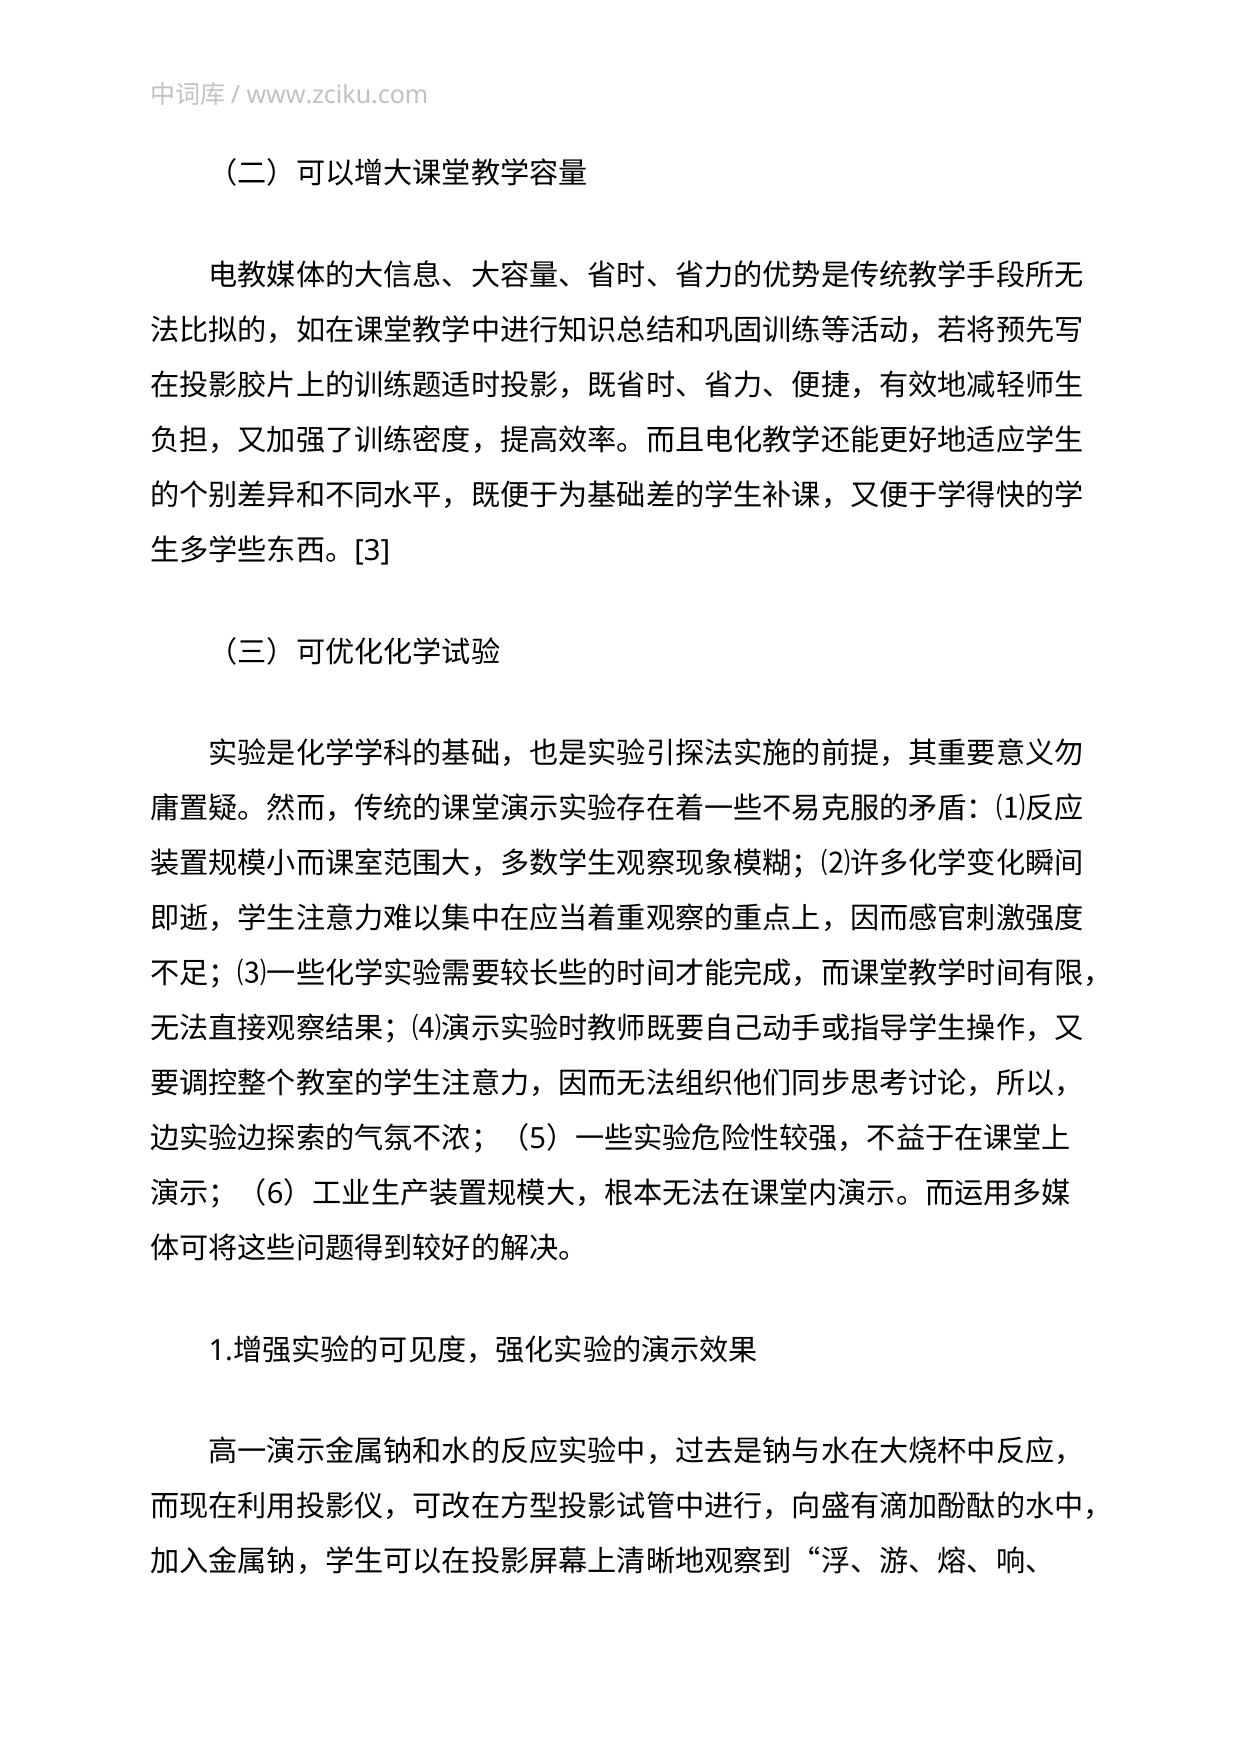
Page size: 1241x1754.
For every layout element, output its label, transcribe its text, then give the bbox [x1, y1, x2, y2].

text （三）可优化化学试验 [150, 628, 1090, 671]
text 电教媒体的大信息、大容量、省时、省力的优势是传统教学手段所无法比拟的，如在课堂教学中进行知识总结和巩固训练等活动，若将预先写在投影胶片上的训练题适时投影，既省时、省力、便捷，有效地减轻师生负担，又加强了训练密度，提高效率。而且电化教学还能更好地适应学生的个别差异和不同水平，既便于为基础差的学生补课，又便于学得快的学生多学些东西。[3] [150, 252, 1090, 569]
text （二）可以增大课堂教学容量 [150, 150, 1090, 192]
text 1.增强实验的可见度，强化实验的演示效果 [150, 1326, 1090, 1368]
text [150, 1428, 1090, 1580]
text 实验是化学学科的基础，也是实验引探法实施的前提，其重要意义勿庸置疑。然而，传统的课堂演示实验存在着一些不易克服的矛盾：⑴反应装置规模小而课室范围大，多数学生观察现象模糊；⑵许多化学变化瞬间即逝，学生注意力难以集中在应当着重观察的重点上，因而感官刺激强度不足；⑶一些化学实验需要较长些的时间才能完成，而课堂教学时间有限，无法直接观察结果；⑷演示实验时教师既要自己动手或指导学生操作，又要调控整个教室的学生注意力，因而无法组织他们同步思考讨论，所以，边实验边探索的气氛不浓；（5）一些实验危险性较强，不益于在课堂上演示；（6）工业生产装置规模大，根本无法在课堂内演示。而运用多媒体可将这些问题得到较好的解决。 [150, 730, 1090, 1267]
